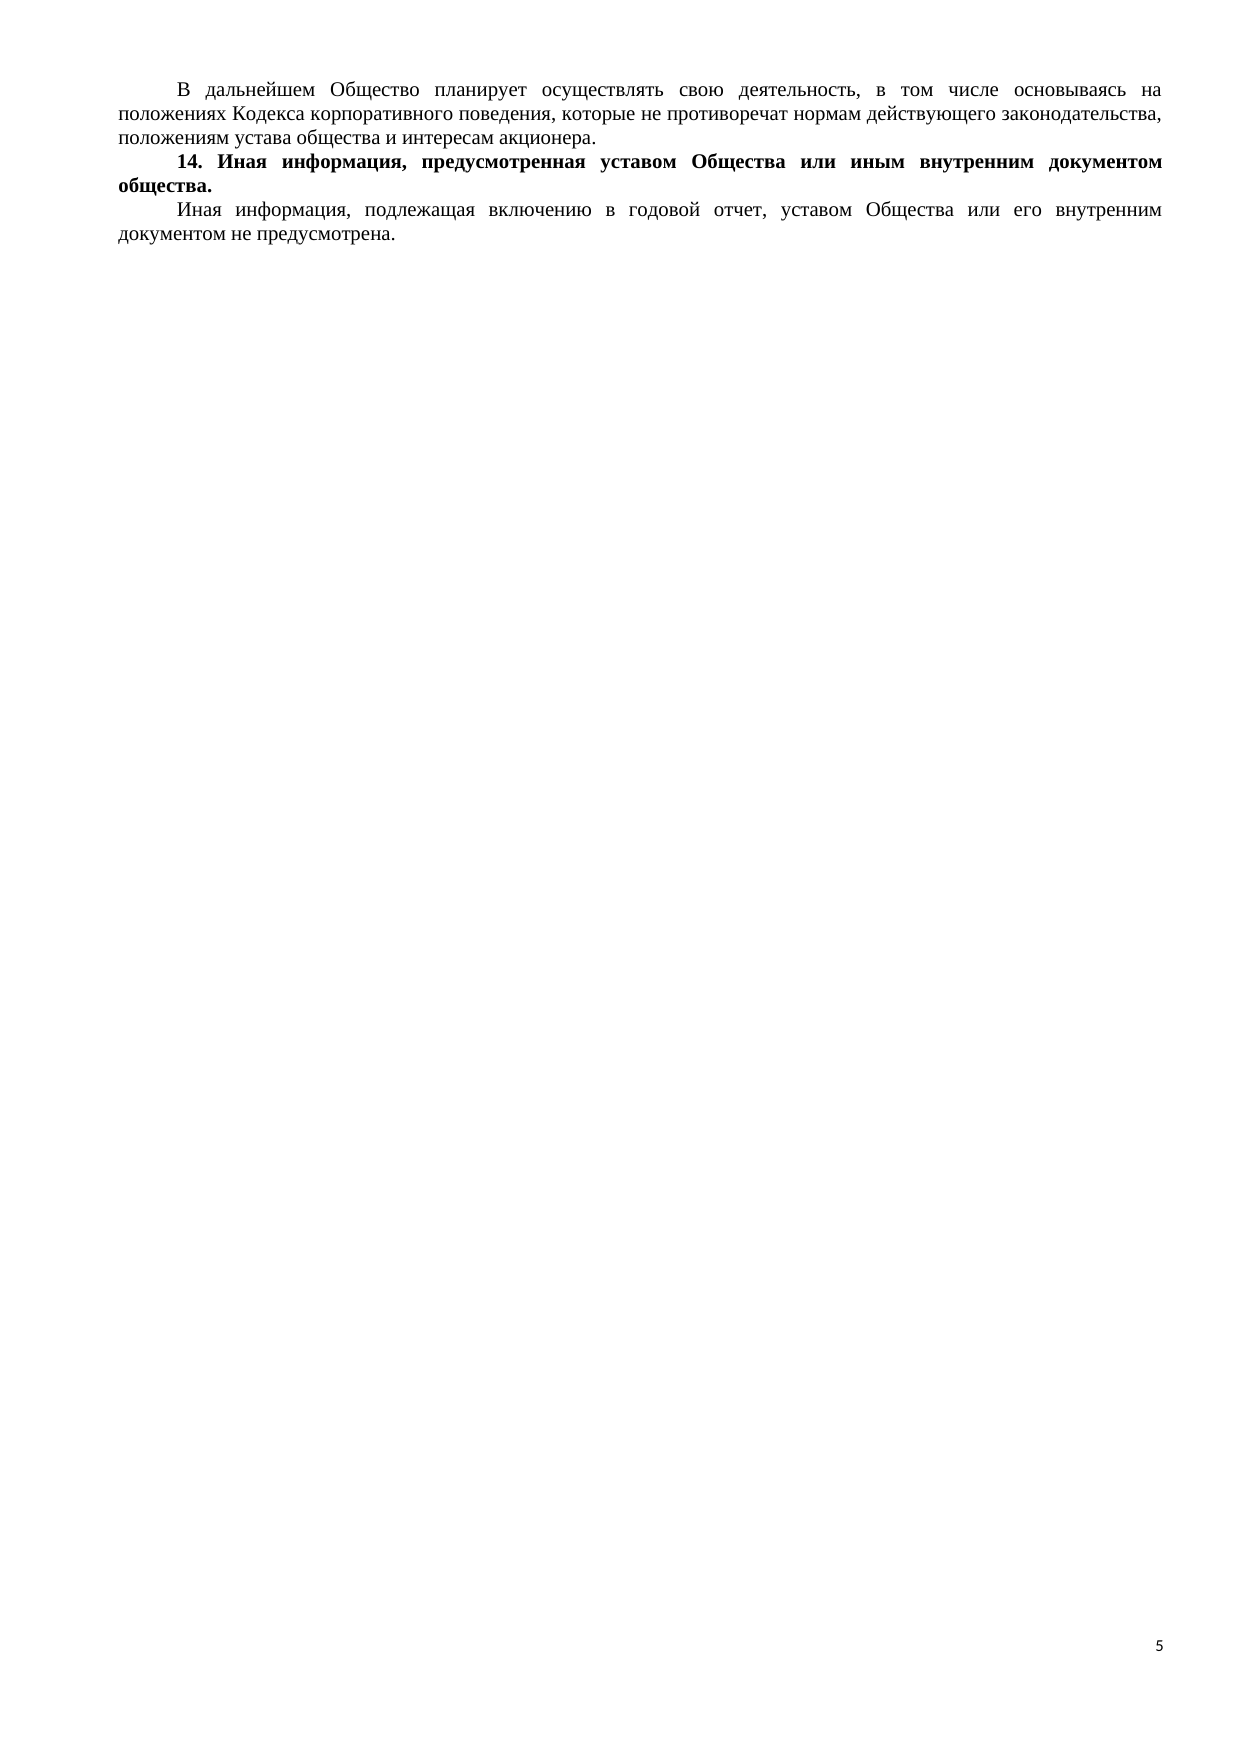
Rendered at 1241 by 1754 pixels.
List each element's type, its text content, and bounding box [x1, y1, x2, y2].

text 14. Иная информация, предусмотренная уставом Общества или иным внутренним документом общества. [118, 149, 1163, 197]
text В дальнейшем Общество планирует осуществлять свою деятельность, в том числе основываясь на положениях Кодекса корпоративного поведения, которые не противоречат нормам действующего законодательства, положениям устава общества и интересам акционера. [118, 77, 1163, 149]
text Иная информация, подлежащая включению в годовой отчет, уставом Общества или его внутренним документом не предусмотрена. [118, 197, 1163, 245]
